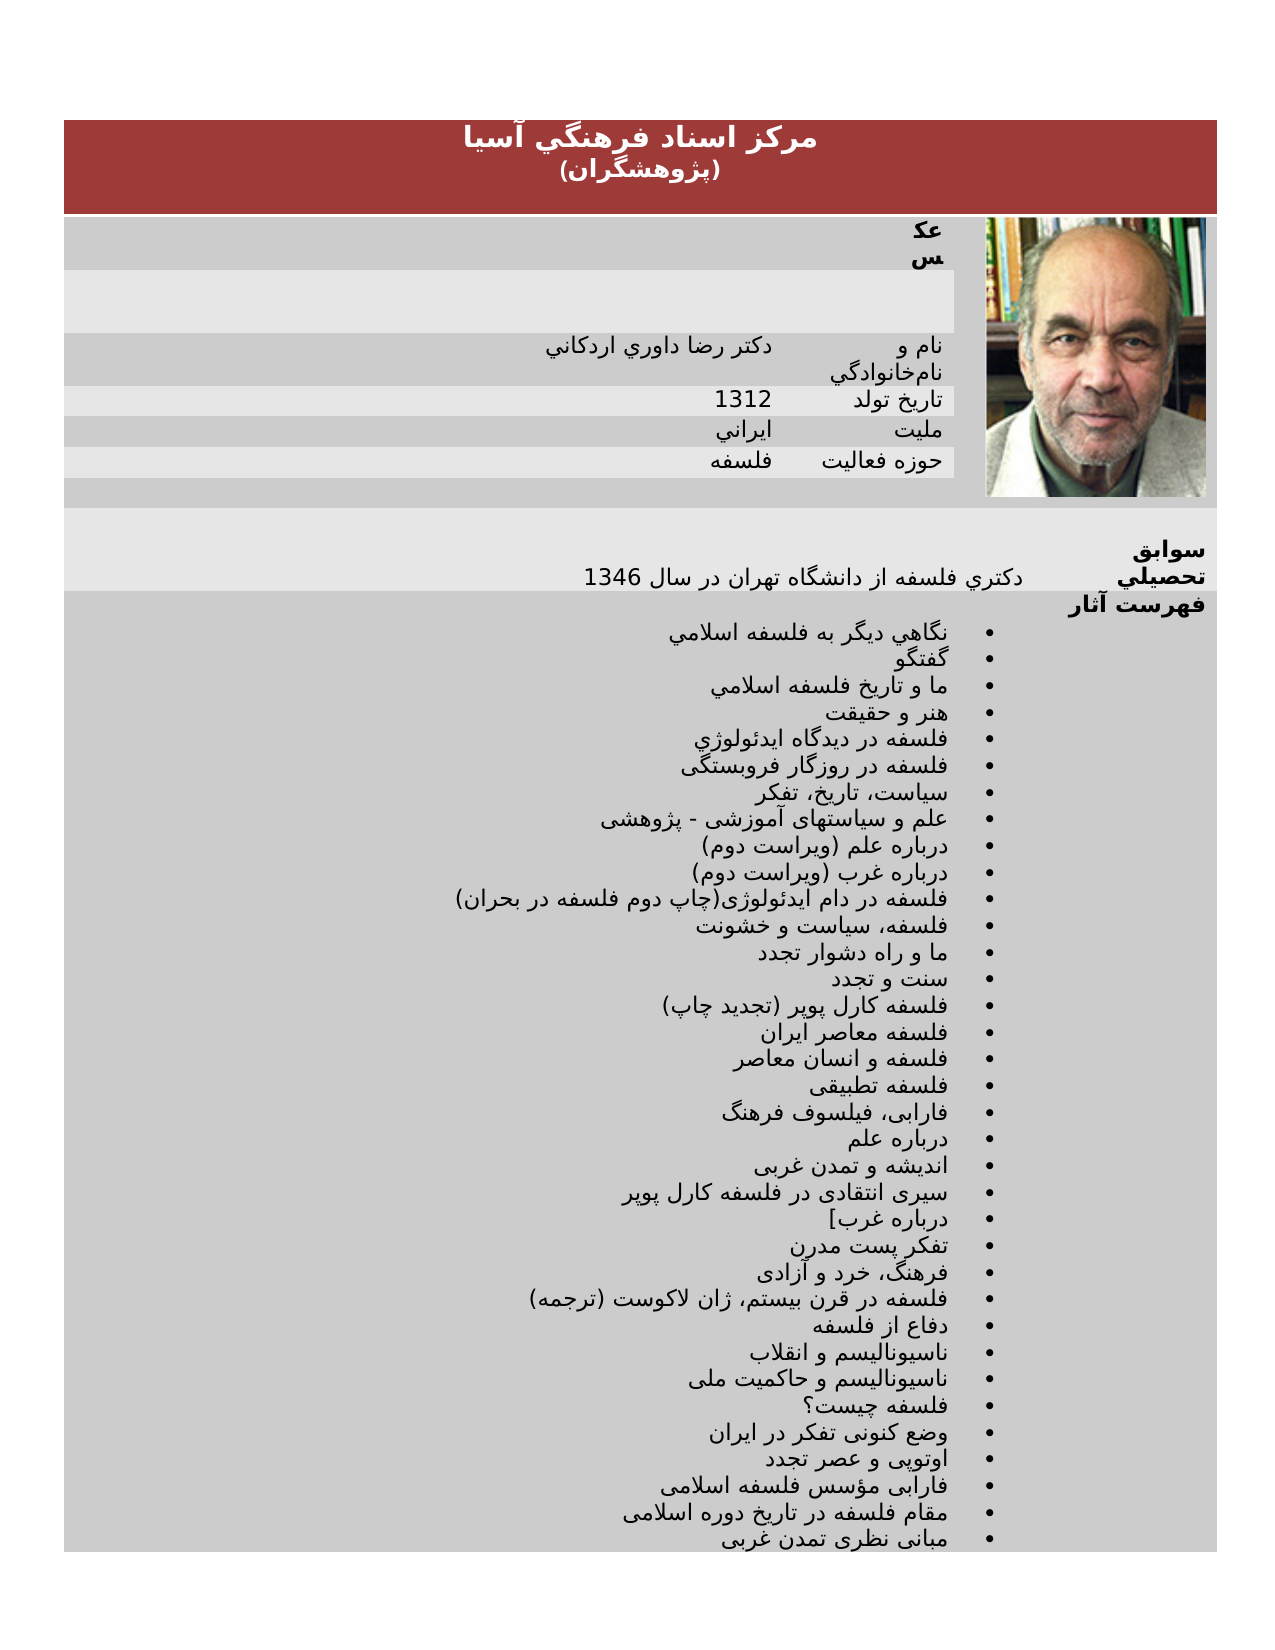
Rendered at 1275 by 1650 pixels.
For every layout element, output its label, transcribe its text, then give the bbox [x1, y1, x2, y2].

table_cell ايراني [64, 416, 784, 447]
table_cell فلسفه [64, 447, 784, 478]
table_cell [64, 591, 1035, 1552]
table_cell [64, 217, 873, 270]
table_cell [954, 217, 1217, 508]
table_cell حوزه فعاليت [784, 447, 954, 478]
table_cell مليت [784, 416, 954, 447]
table_cell نام و نام‌خانوادگي [784, 333, 954, 386]
table_cell دكتري فلسفه از دانشگاه تهران در سال 1346 [64, 508, 1035, 591]
table_cell تاريخ تولد [784, 386, 954, 416]
table_cell سوابق تحصيلي [1035, 508, 1217, 591]
table_cell [64, 270, 954, 332]
table_cell دكتر رضا داوري اردكاني [64, 333, 784, 386]
table_cell فهرست آثار [1035, 591, 1217, 1552]
table_cell عكس [873, 217, 954, 270]
picture [985, 216, 1206, 497]
table_cell 1312 [64, 386, 784, 416]
table_header مركز اسناد فرهنگي آسيا (پژوهشگران) [64, 120, 1217, 214]
table_cell [64, 478, 954, 508]
